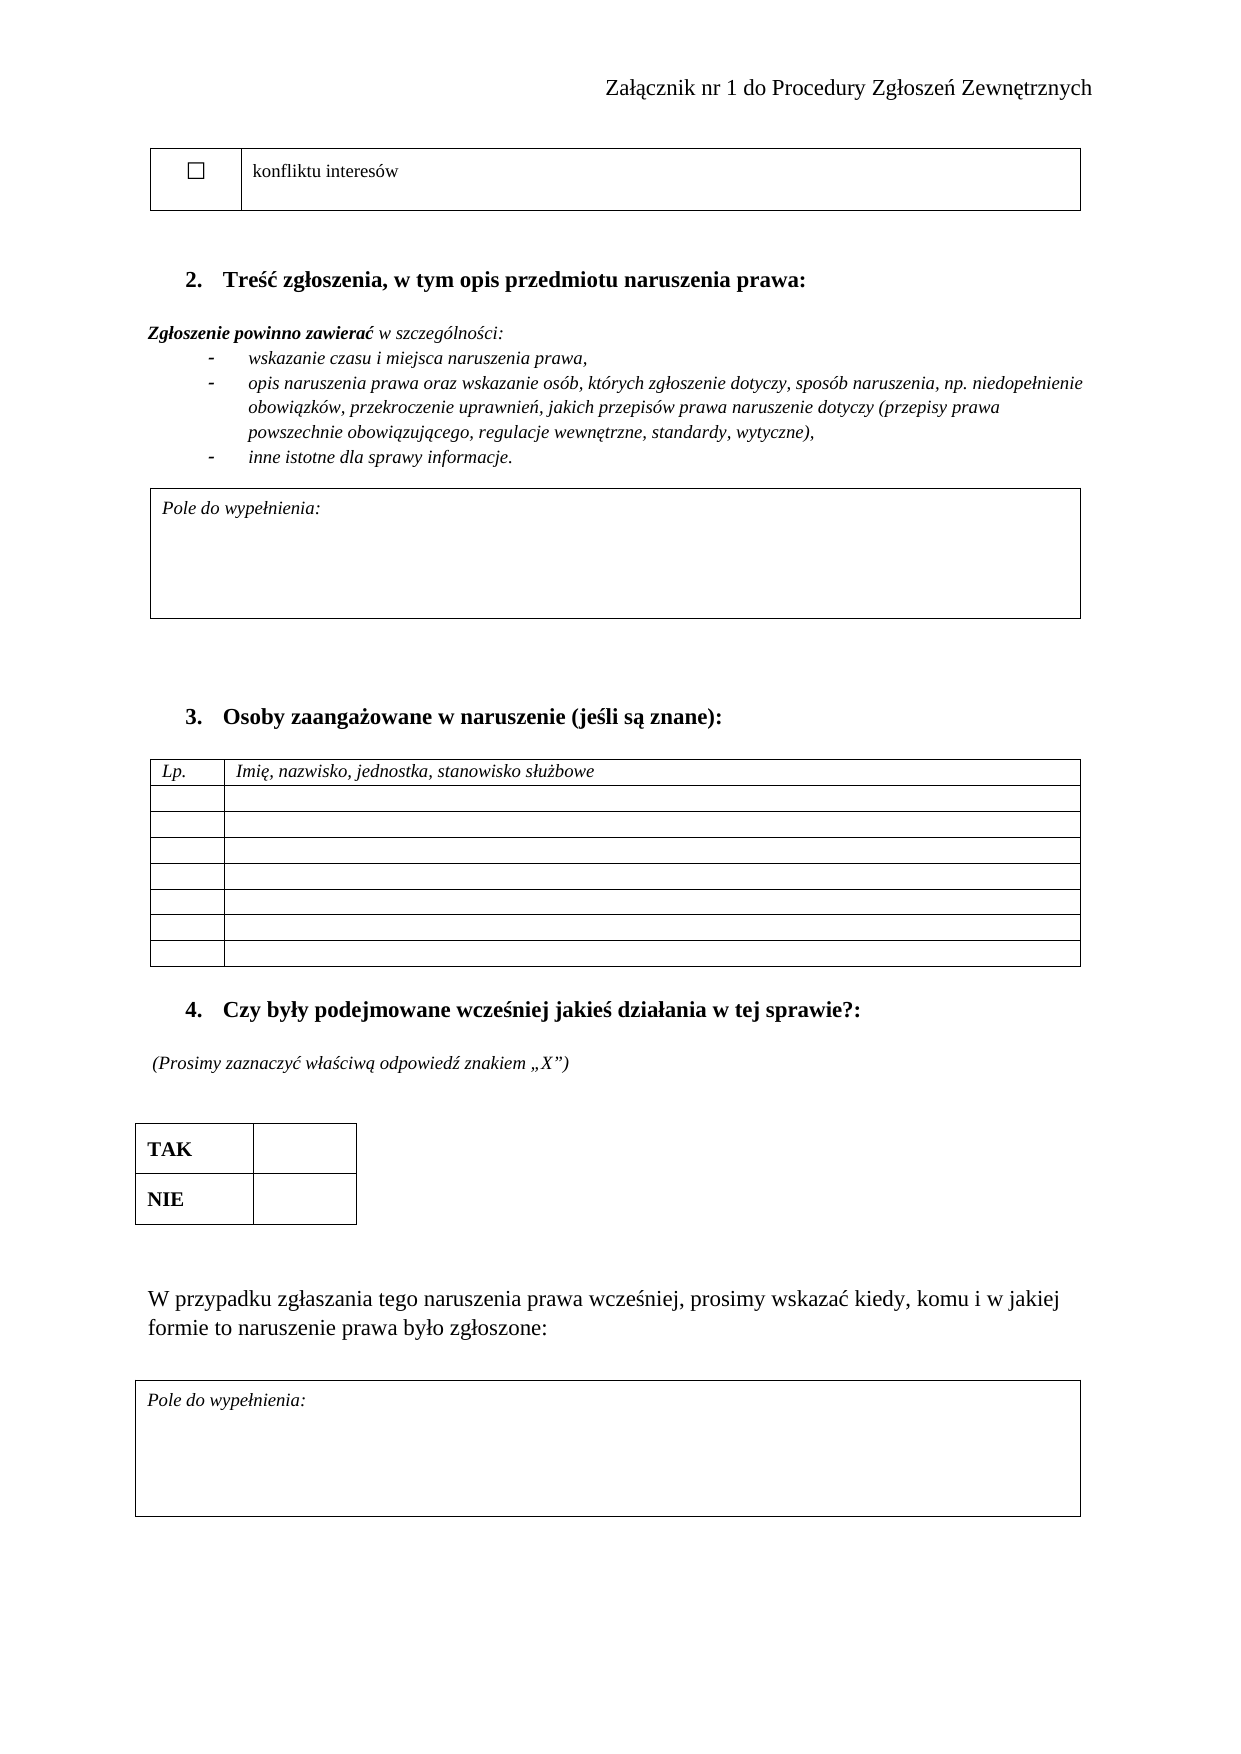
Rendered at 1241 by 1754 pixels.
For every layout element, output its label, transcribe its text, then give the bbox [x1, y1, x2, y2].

list wskazanie czasu i miejsca naruszenia prawa, [207, 347, 1093, 368]
table_cell [225, 890, 1080, 914]
table_cell [151, 786, 224, 811]
table_header Pole do wypełnienia: [151, 489, 1080, 617]
table_header Imię, nazwisko, jednostka, stanowisko służbowe [225, 760, 1080, 785]
list Osoby zaangażowane w naruszenie (jeśli są znane): [185, 703, 1093, 729]
table_cell [225, 915, 1080, 940]
table_cell [225, 838, 1080, 863]
table_cell [225, 812, 1080, 837]
table_header Lp. [151, 760, 224, 785]
table_cell [151, 864, 224, 888]
table_cell [254, 1174, 356, 1223]
text (Prosimy zaznaczyć właściwą odpowiedź znakiem „X”) [148, 1052, 1093, 1073]
table_cell konfliktu interesów [242, 149, 1080, 210]
list Treść zgłoszenia, w tym opis przedmiotu naruszenia prawa: [185, 267, 1093, 293]
table_cell [151, 838, 224, 863]
table_cell [225, 941, 1080, 966]
list Czy były podejmowane wcześniej jakieś działania w tej sprawie?: [185, 996, 1093, 1023]
table_cell [151, 915, 224, 940]
subtitle W przypadku zgłaszania tego naruszenia prawa wcześniej, prosimy wskazać kiedy, komu i w jakiej formie to naruszenie prawa było zgłoszone: [148, 1285, 1093, 1340]
table_cell [151, 890, 224, 914]
table_cell [225, 786, 1080, 811]
table_header TAK [136, 1124, 253, 1173]
table_cell [225, 864, 1080, 888]
text Zgłoszenie powinno zawierać w szczególności: [148, 322, 1093, 344]
list inne istotne dla sprawy informacje. [207, 446, 1093, 468]
table_header Pole do wypełnienia: [136, 1381, 1080, 1516]
table_cell [151, 941, 224, 966]
table_cell NIE [136, 1174, 253, 1223]
table_header [254, 1124, 356, 1173]
list opis naruszenia prawa oraz wskazanie osób, których zgłoszenie dotyczy, sposób naruszenia, np. niedopełnienie obowiązków, przekroczenie uprawnień, jakich przepisów prawa naruszenie dotyczy (przepisy prawa powszechnie obowiązującego, regulacje wewnętrzne, standardy, wytyczne), [207, 372, 1093, 443]
table_cell [151, 812, 224, 837]
